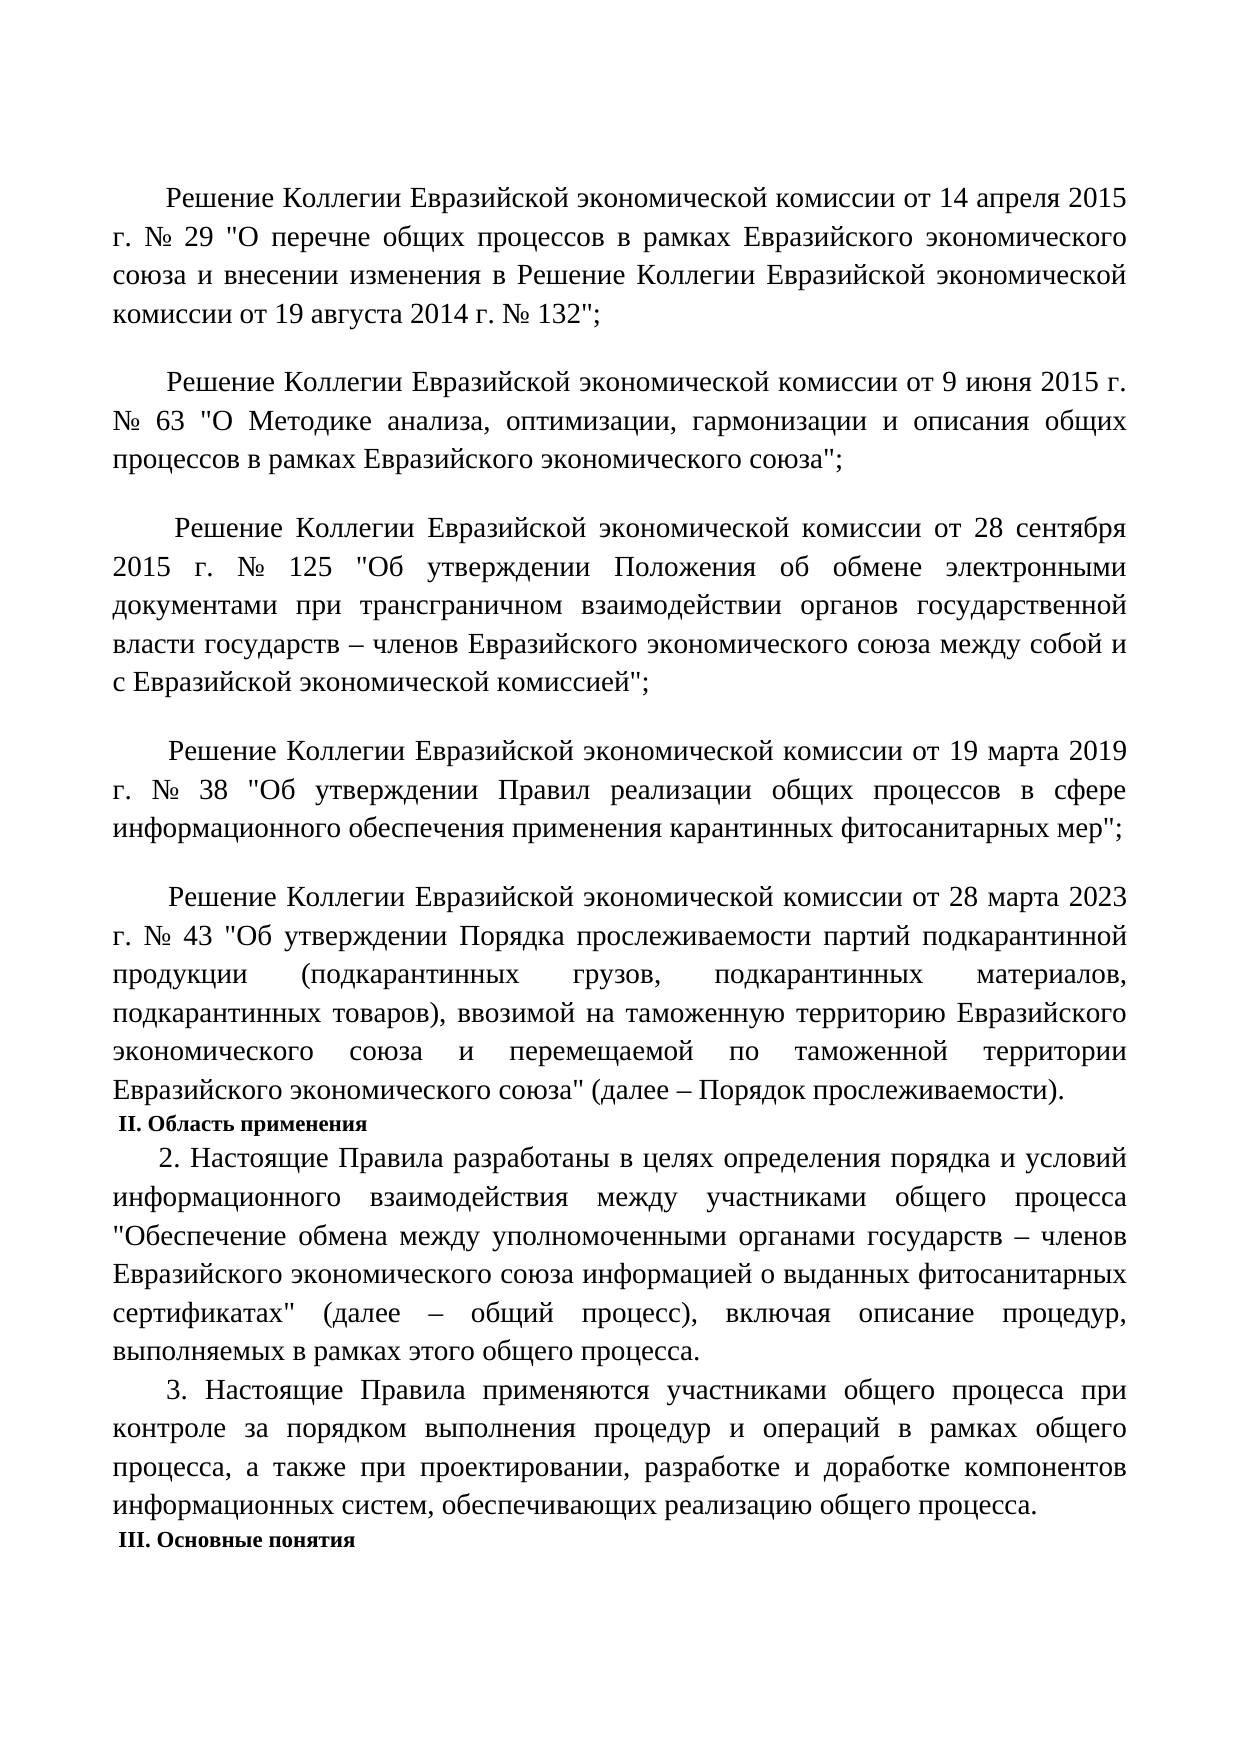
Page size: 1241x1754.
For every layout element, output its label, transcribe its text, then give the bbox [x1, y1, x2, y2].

text 2. Настоящие Правила разработаны в целях определения порядка и условий информационного взаимодействия между участниками общего процесса "Обеспечение обмена между уполномоченными органами государств – членов Евразийского экономического союза информацией о выданных фитосанитарных сертификатах" (далее – общий процесс), включая описание процедур, выполняемых в рамках этого общего процесса. [112, 1141, 1128, 1367]
text 3. Настоящие Правила применяются участниками общего процесса при контроле за порядком выполнения процедур и операций в рамках общего процесса, а также при проектировании, разработке и доработке компонентов информационных систем, обеспечивающих реализацию общего процесса. [112, 1372, 1128, 1521]
text II. Область применения [112, 1110, 1128, 1137]
text Решение Коллегии Евразийской экономической комиссии от 28 марта 2023 г. № 43 "Об утверждении Порядка прослеживаемости партий подкарантинной продукции (подкарантинных грузов, подкарантинных материалов, подкарантинных товаров), ввозимой на таможенную территорию Евразийского экономического союза и перемещаемой по таможенной территории Евразийского экономического союза" (далее – Порядок прослеживаемости). [112, 879, 1128, 1105]
text Решение Коллегии Евразийской экономической комиссии от 19 марта 2019 г. № 38 "Об утверждении Правил реализации общих процессов в сфере информационного обеспечения применения карантинных фитосанитарных мер"; [112, 733, 1128, 844]
text Решение Коллегии Евразийской экономической комиссии от 9 июня 2015 г. № 63 "О Методике анализа, оптимизации, гармонизации и описания общих процессов в рамках Евразийского экономического союза"; [112, 364, 1128, 475]
text Решение Коллегии Евразийской экономической комиссии от 28 сентября 2015 г. № 125 "Об утверждении Положения об обмене электронными документами при трансграничном взаимодействии органов государственной власти государств – членов Евразийского экономического союза между собой и с Евразийской экономической комиссией"; [112, 510, 1128, 698]
text III. Основные понятия [112, 1526, 1128, 1552]
text Решение Коллегии Евразийской экономической комиссии от 14 апреля 2015 г. № 29 "О перечне общих процессов в рамках Евразийского экономического союза и внесении изменения в Решение Коллегии Евразийской экономической комиссии от 19 августа 2014 г. № 132"; [112, 180, 1128, 329]
